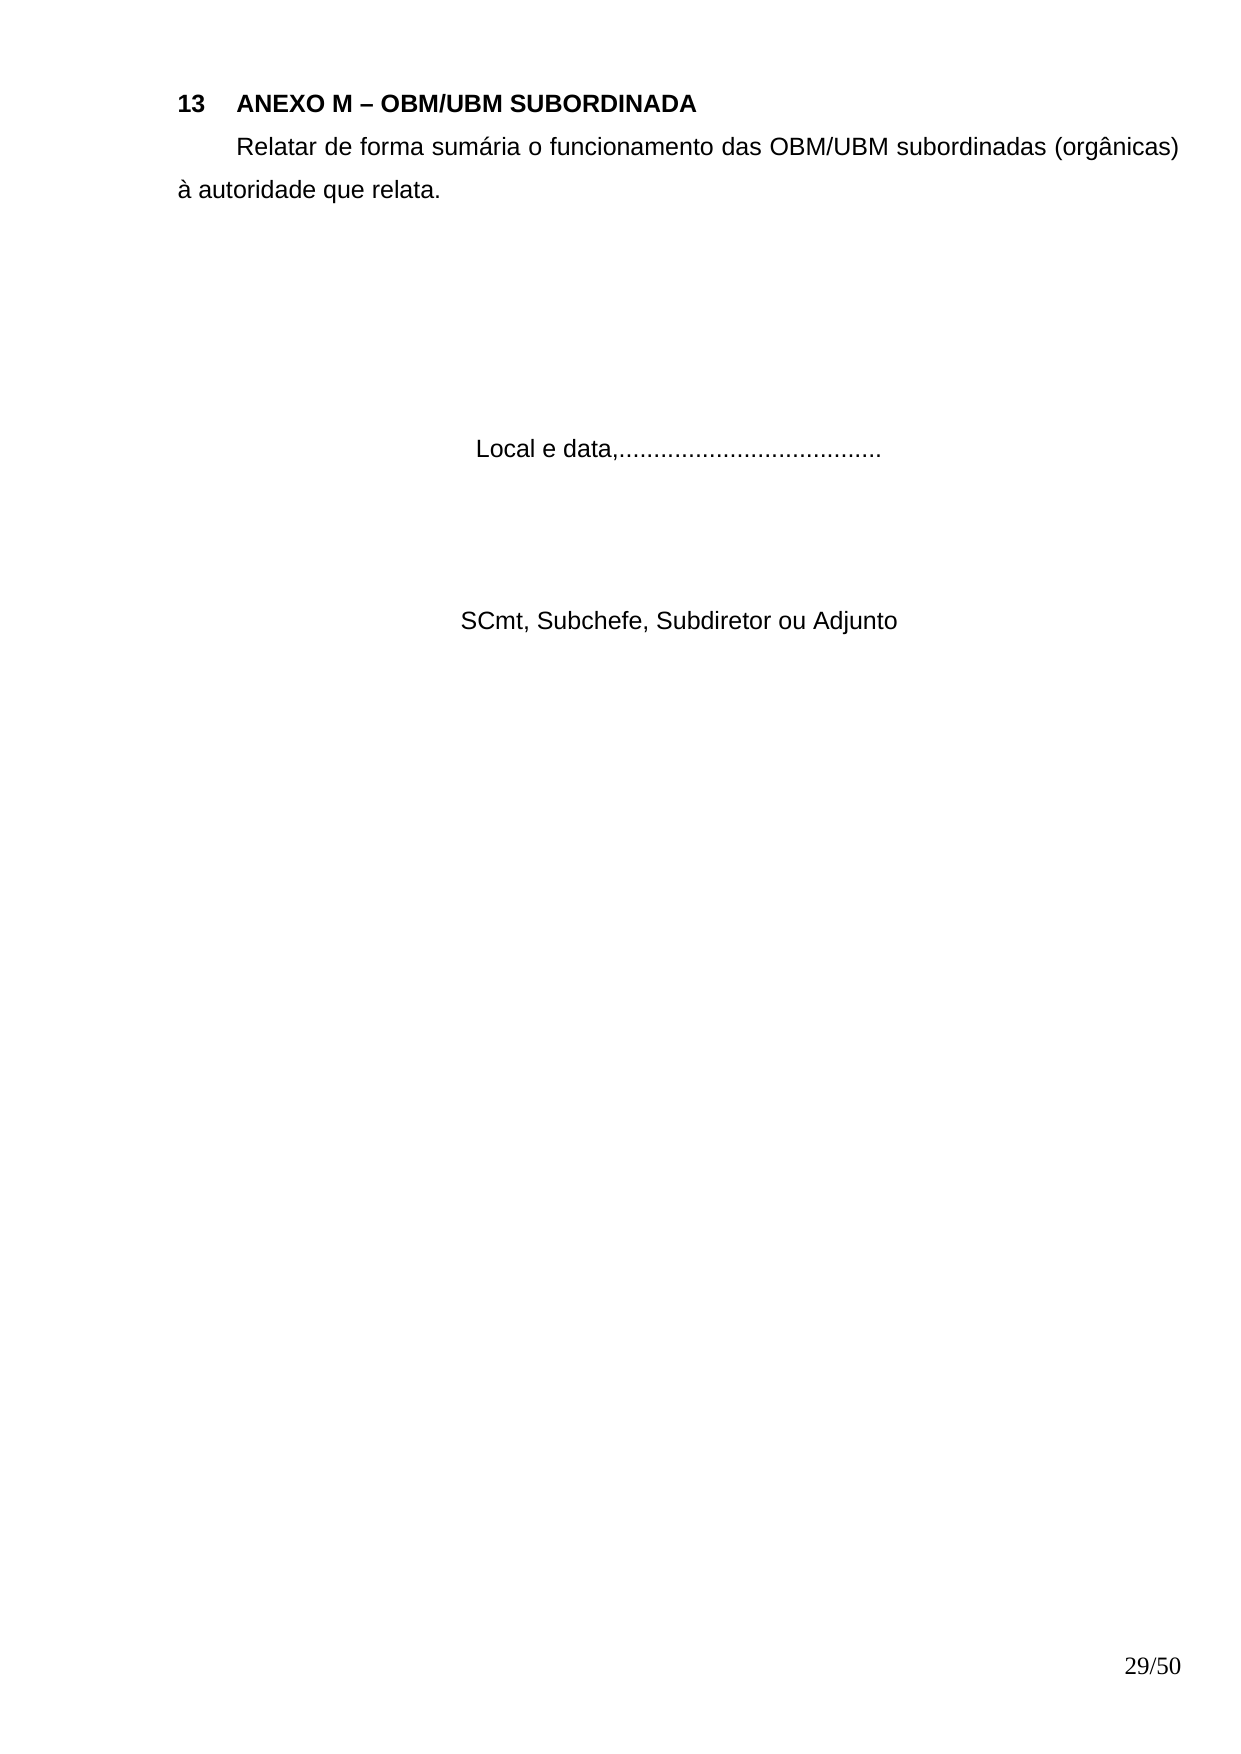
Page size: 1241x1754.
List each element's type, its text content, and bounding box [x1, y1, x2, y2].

text Local e data,...................................... [177, 434, 1181, 462]
list ANEXO M – OBM/UBM SUBORDINADA [177, 89, 1181, 117]
text SCmt, Subchefe, Subdiretor ou Adjunto [177, 606, 1181, 635]
text Relatar de forma sumária o funcionamento das OBM/UBM subordinadas (orgânicas) à autoridade que relata. [177, 132, 1181, 204]
